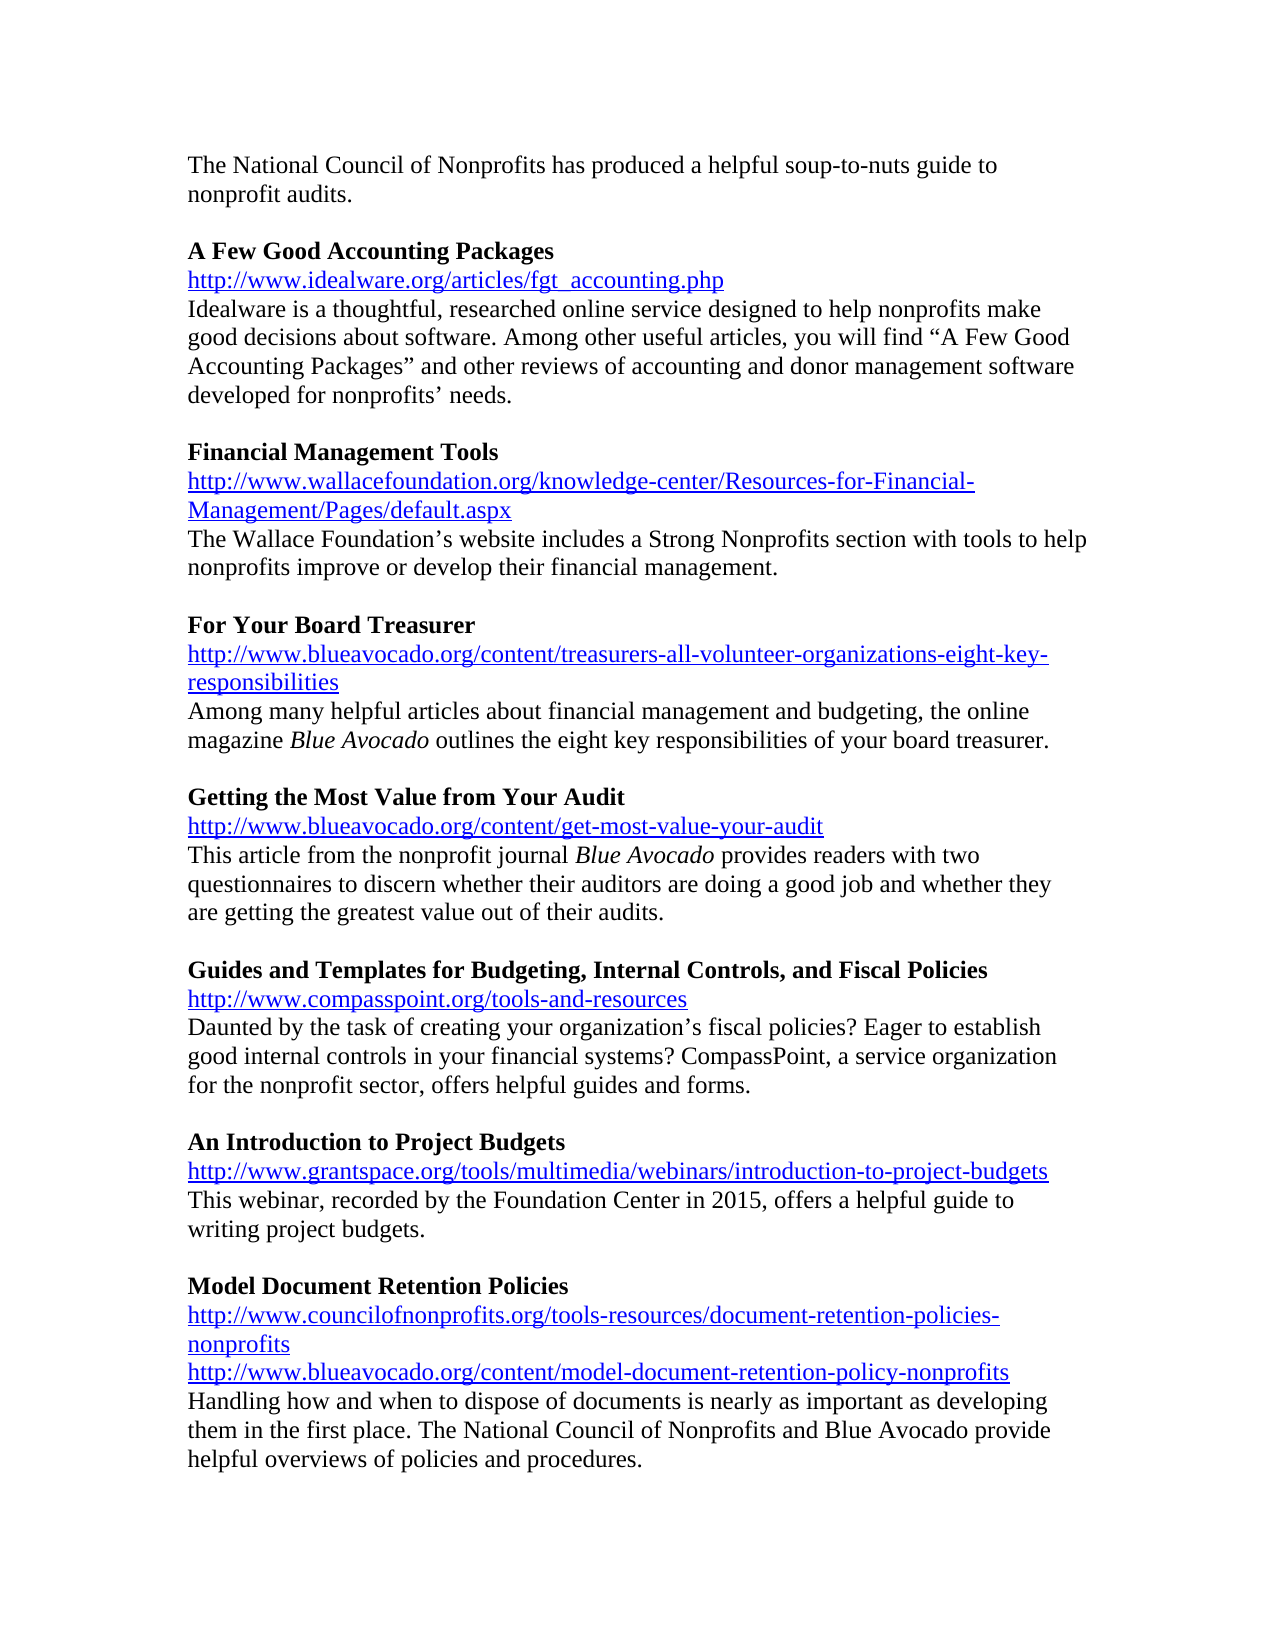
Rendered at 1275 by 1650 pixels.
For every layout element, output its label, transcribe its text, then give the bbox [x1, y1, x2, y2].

text Among many helpful articles about financial management and budgeting, the online magazine Blue Avocado outlines the eight key responsibilities of your board treasurer. [187, 696, 1087, 754]
text For Your Board Treasurer [187, 610, 1087, 639]
text Guides and Templates for Budgeting, Internal Controls, and Fiscal Policies [187, 955, 1087, 984]
text http://www.wallacefoundation.org/knowledge-center/Resources-for-Financial-Management/Pages/default.aspx [187, 466, 1087, 524]
text http://www.grantspace.org/tools/multimedia/webinars/introduction-to-project-budgets [187, 1156, 1087, 1185]
text Financial Management Tools [187, 437, 1087, 466]
text The Wallace Foundation’s website includes a Strong Nonprofits section with tools to help nonprofits improve or develop their financial management. [187, 524, 1087, 581]
text http://www.councilofnonprofits.org/tools-resources/document-retention-policies-nonprofits [187, 1300, 1087, 1357]
text This article from the nonprofit journal Blue Avocado provides readers with two questionnaires to discern whether their auditors are doing a good job and whether they are getting the greatest value out of their audits. [187, 840, 1087, 926]
text An Introduction to Project Budgets [187, 1127, 1087, 1156]
text The National Council of Nonprofits has produced a helpful soup-to-nuts guide to nonprofit audits. [187, 150, 1087, 207]
text http://www.idealware.org/articles/fgt_accounting.php [187, 265, 1087, 294]
text http://www.blueavocado.org/content/get-most-value-your-audit [187, 811, 1087, 840]
text http://www.compasspoint.org/tools-and-resources [187, 984, 1087, 1012]
text Idealware is a thoughtful, researched online service designed to help nonprofits make good decisions about software. Among other useful articles, you will find “A Few Good Accounting Packages” and other reviews of accounting and donor management software developed for nonprofits’ needs. [187, 294, 1087, 409]
text Handling how and when to dispose of documents is nearly as important as developing them in the first place. The National Council of Nonprofits and Blue Avocado provide helpful overviews of policies and procedures. [187, 1386, 1087, 1472]
text This webinar, recorded by the Foundation Center in 2015, offers a helpful guide to writing project budgets. [187, 1185, 1087, 1242]
text http://www.blueavocado.org/content/treasurers-all-volunteer-organizations-eight-key-responsibilities [187, 639, 1087, 696]
text http://www.blueavocado.org/content/model-document-retention-policy-nonprofits [187, 1357, 1087, 1386]
text Getting the Most Value from Your Audit [187, 782, 1087, 811]
text A Few Good Accounting Packages [187, 236, 1087, 265]
text Model Document Retention Policies [187, 1271, 1087, 1300]
text Daunted by the task of creating your organization’s fiscal policies? Eager to establish good internal controls in your financial systems? CompassPoint, a service organization for the nonprofit sector, offers helpful guides and forms. [187, 1012, 1087, 1099]
